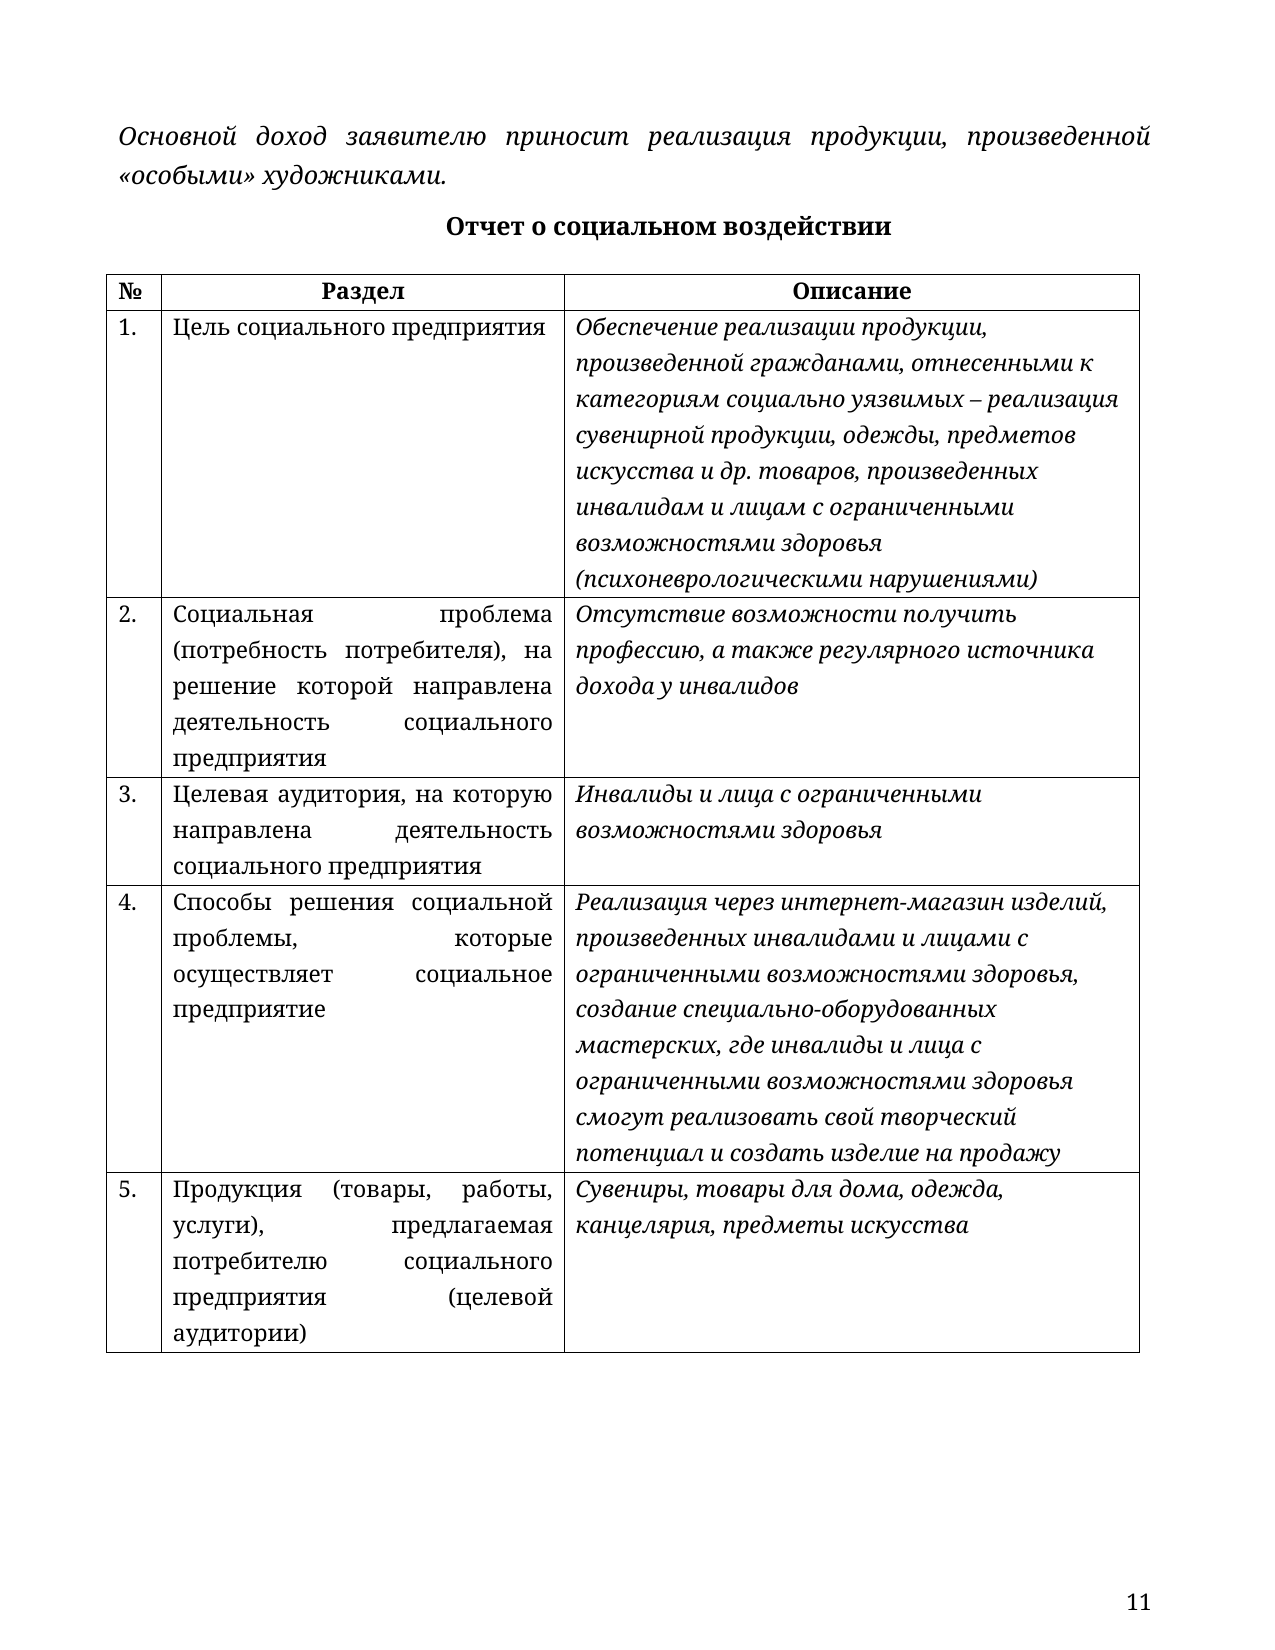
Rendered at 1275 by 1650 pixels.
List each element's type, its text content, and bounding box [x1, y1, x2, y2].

table_cell Обеспечение реализации продукции, произведенной гражданами, отнесенными к категориям социально уязвимых – реализация сувенирной продукции, одежды, предметов искусства и др. товаров, произведенных инвалидам и лицам с ограниченными возможностями здоровья (психоневрологическими нарушениями) [565, 311, 1139, 597]
table_cell 1. [107, 311, 161, 597]
table_cell 2. [107, 598, 161, 777]
table_cell Способы решения социальной проблемы, которые осуществляет социальное предприятие [162, 886, 564, 1172]
table_cell 3. [107, 778, 161, 884]
table_cell Сувениры, товары для дома, одежда, канцелярия, предметы искусства [565, 1173, 1139, 1352]
table_header № [107, 275, 161, 310]
text Отчет о социальном воздействии [118, 209, 1152, 271]
table_cell Социальная проблема (потребность потребителя), на решение которой направлена деятельность социального предприятия [162, 598, 564, 777]
table_cell Реализация через интернет-магазин изделий, произведенных инвалидами и лицами с ограниченными возможностями здоровья, создание специально-оборудованных мастерских, где инвалиды и лица с ограниченными возможностями здоровья смогут реализовать свой творческий потенциал и создать изделие на продажу [565, 886, 1139, 1172]
table_cell Инвалиды и лица с ограниченными возможностями здоровья [565, 778, 1139, 884]
table_cell Продукция (товары, работы, услуги), предлагаемая потребителю социального предприятия (целевой аудитории) [162, 1173, 564, 1352]
table_cell Целевая аудитория, на которую направлена деятельность социального предприятия [162, 778, 564, 884]
table_cell Отсутствие возможности получить профессию, а также регулярного источника дохода у инвалидов [565, 598, 1139, 777]
table_cell 4. [107, 886, 161, 1172]
text Основной доход заявителю приносит реализация продукции, произведенной «особыми» художниками. [118, 118, 1152, 191]
table_header Описание [565, 275, 1139, 310]
table_cell 5. [107, 1173, 161, 1352]
table_cell Цель социального предприятия [162, 311, 564, 597]
table_header Раздел [162, 275, 564, 310]
